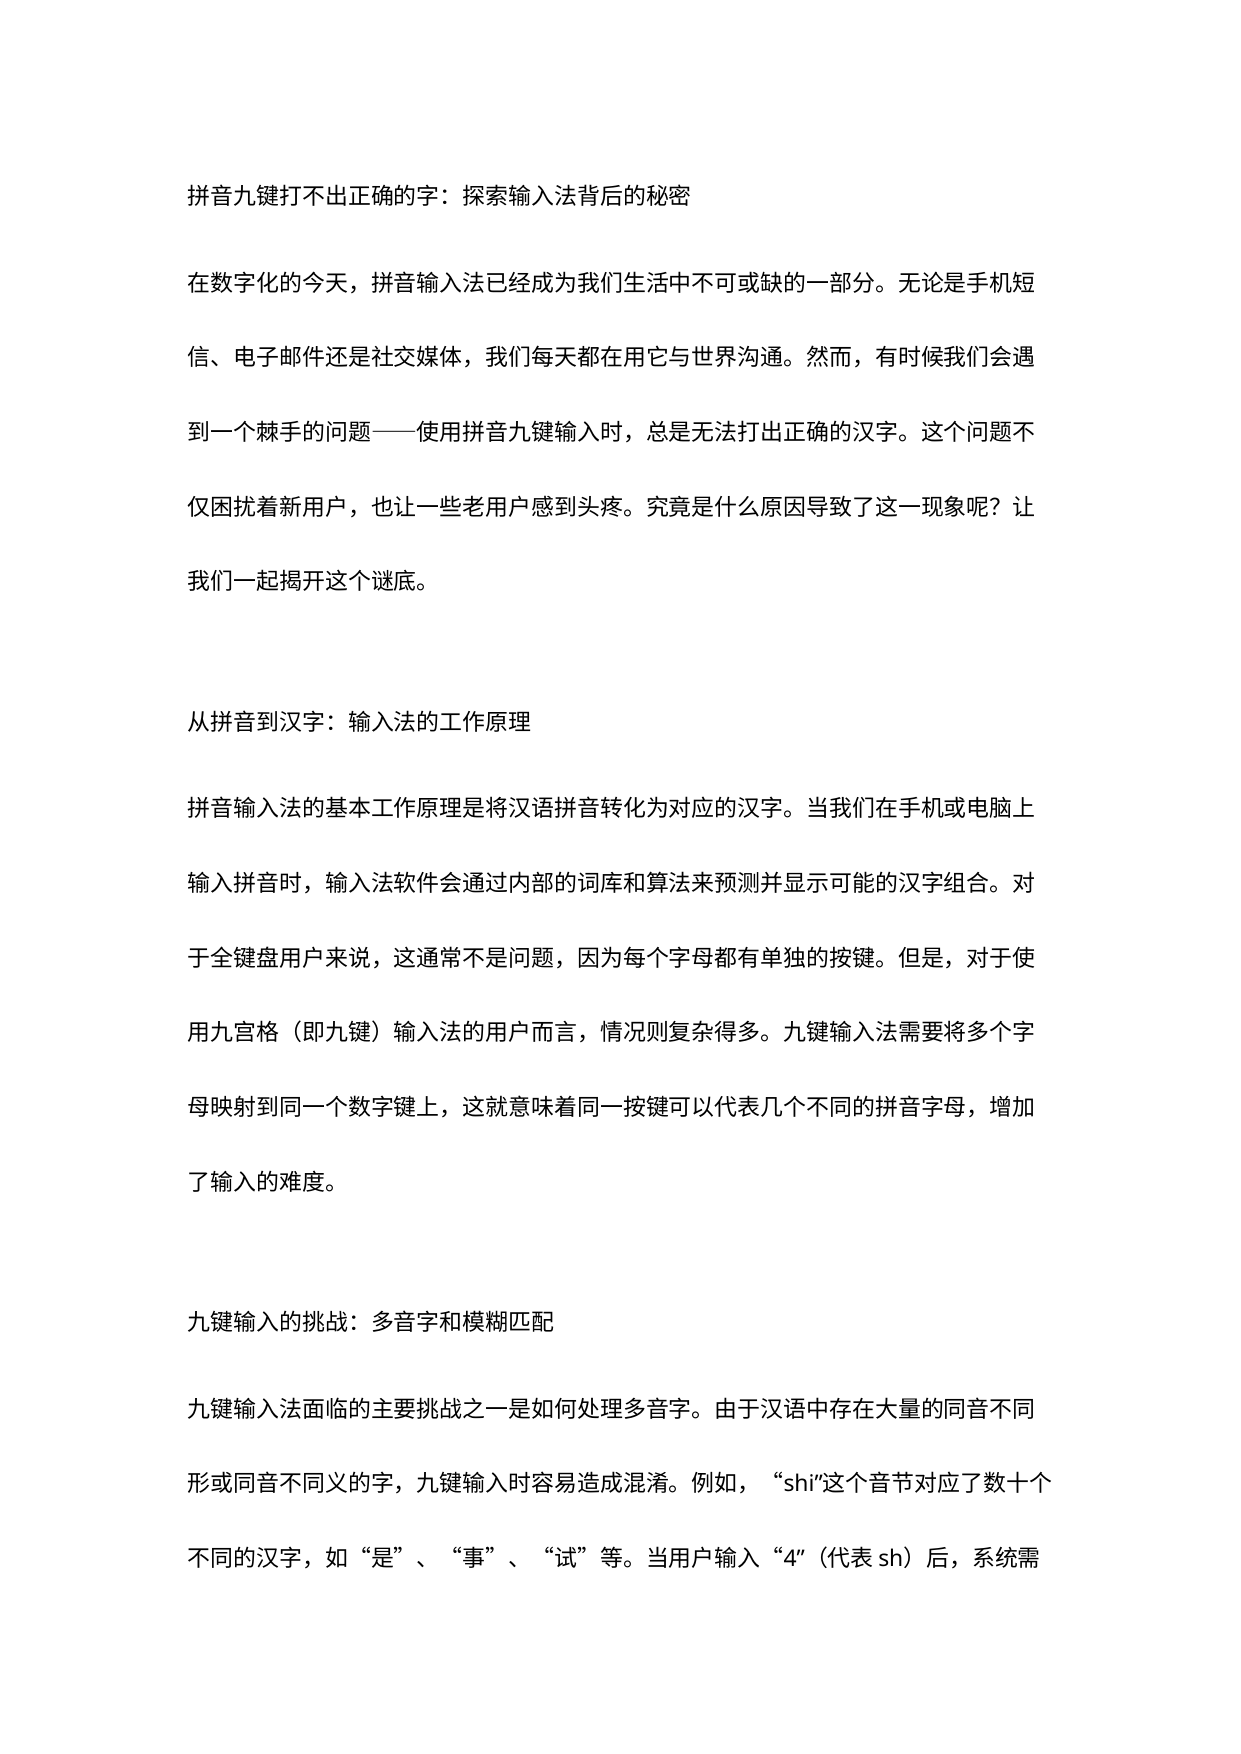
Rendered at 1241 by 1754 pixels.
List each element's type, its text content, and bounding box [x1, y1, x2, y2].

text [187, 1375, 1053, 1589]
text 拼音九键打不出正确的字：探索输入法背后的秘密 [187, 162, 1053, 227]
text 九键输入的挑战：多音字和模糊匹配 [187, 1288, 1053, 1353]
text 从拼音到汉字：输入法的工作原理 [187, 688, 1053, 753]
text 在数字化的今天，拼音输入法已经成为我们生活中不可或缺的一部分。无论是手机短信、电子邮件还是社交媒体，我们每天都在用它与世界沟通。然而，有时候我们会遇到一个棘手的问题——使用拼音九键输入时，总是无法打出正确的汉字。这个问题不仅困扰着新用户，也让一些老用户感到头疼。究竟是什么原因导致了这一现象呢？让我们一起揭开这个谜底。 [187, 248, 1053, 612]
text 拼音输入法的基本工作原理是将汉语拼音转化为对应的汉字。当我们在手机或电脑上输入拼音时，输入法软件会通过内部的词库和算法来预测并显示可能的汉字组合。对于全键盘用户来说，这通常不是问题，因为每个字母都有单独的按键。但是，对于使用九宫格（即九键）输入法的用户而言，情况则复杂得多。九键输入法需要将多个字母映射到同一个数字键上，这就意味着同一按键可以代表几个不同的拼音字母，增加了输入的难度。 [187, 774, 1053, 1213]
